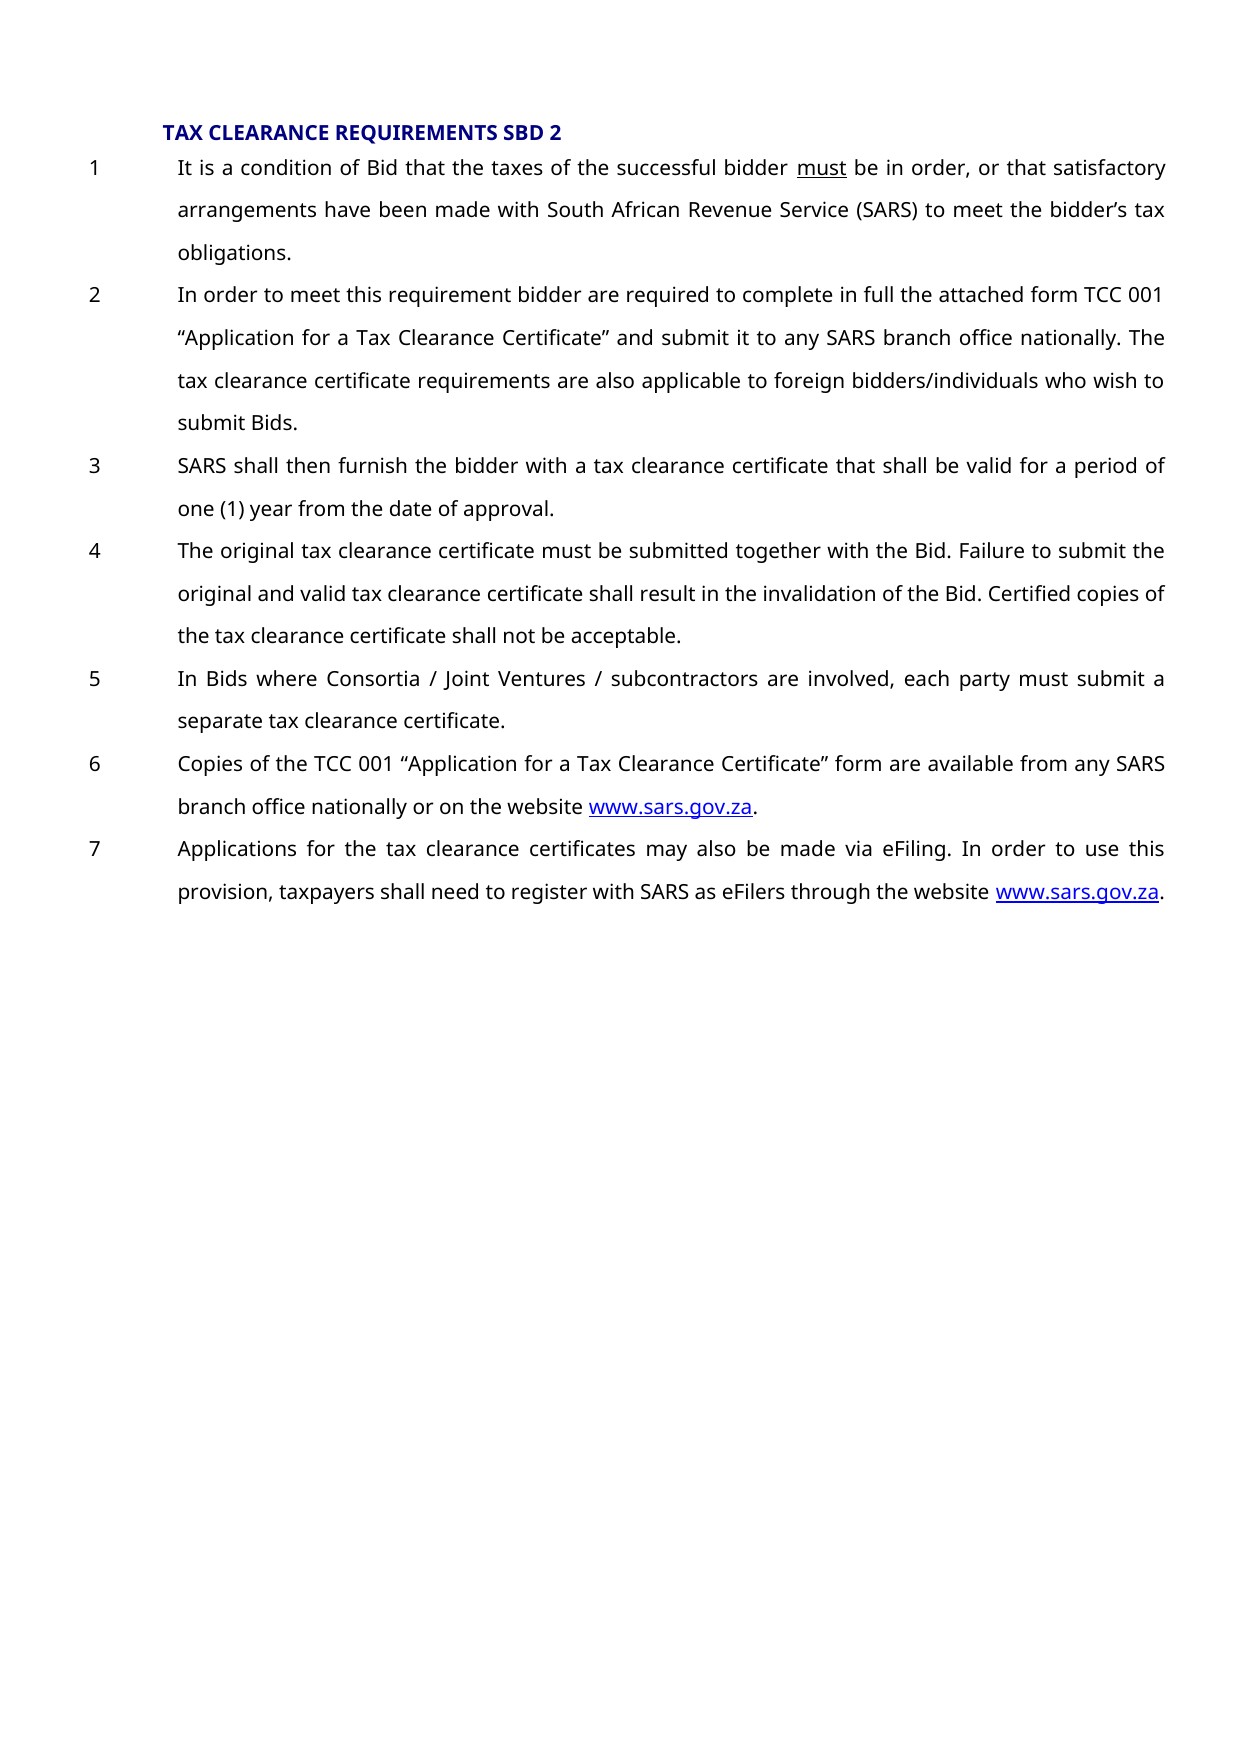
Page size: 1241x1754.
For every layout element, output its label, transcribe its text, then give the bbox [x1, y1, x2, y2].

text 6 Copies of the TCC 001 “Application for a Tax Clearance Certificate” form are available from any SARS branch office nationally or on the website www.sars.gov.za. [89, 749, 1166, 820]
text 5 In Bids where Consortia / Joint Ventures / subcontractors are involved, each party must submit a separate tax clearance certificate. [89, 664, 1166, 735]
text 3 SARS shall then furnish the bidder with a tax clearance certificate that shall be valid for a period of one (1) year from the date of approval. [89, 451, 1166, 522]
text TAX CLEARANCE REQUIREMENTS SBD 2 [162, 118, 1166, 147]
text 4 The original tax clearance certificate must be submitted together with the Bid. Failure to submit the original and valid tax clearance certificate shall result in the invalidation of the Bid. Certified copies of the tax clearance certificate shall not be acceptable. [89, 536, 1166, 650]
text 1 It is a condition of Bid that the taxes of the successful bidder must be in order, or that satisfactory arrangements have been made with South African Revenue Service (SARS) to meet the bidder’s tax obligations. [89, 153, 1166, 266]
text 7 Applications for the tax clearance certificates may also be made via eFiling. In order to use this provision, taxpayers shall need to register with SARS as eFilers through the website www.sars.gov.za. [89, 834, 1166, 906]
text 2 In order to meet this requirement bidder are required to complete in full the attached form TCC 001 “Application for a Tax Clearance Certificate” and submit it to any SARS branch office nationally. The tax clearance certificate requirements are also applicable to foreign bidders/individuals who wish to submit Bids. [89, 281, 1166, 437]
